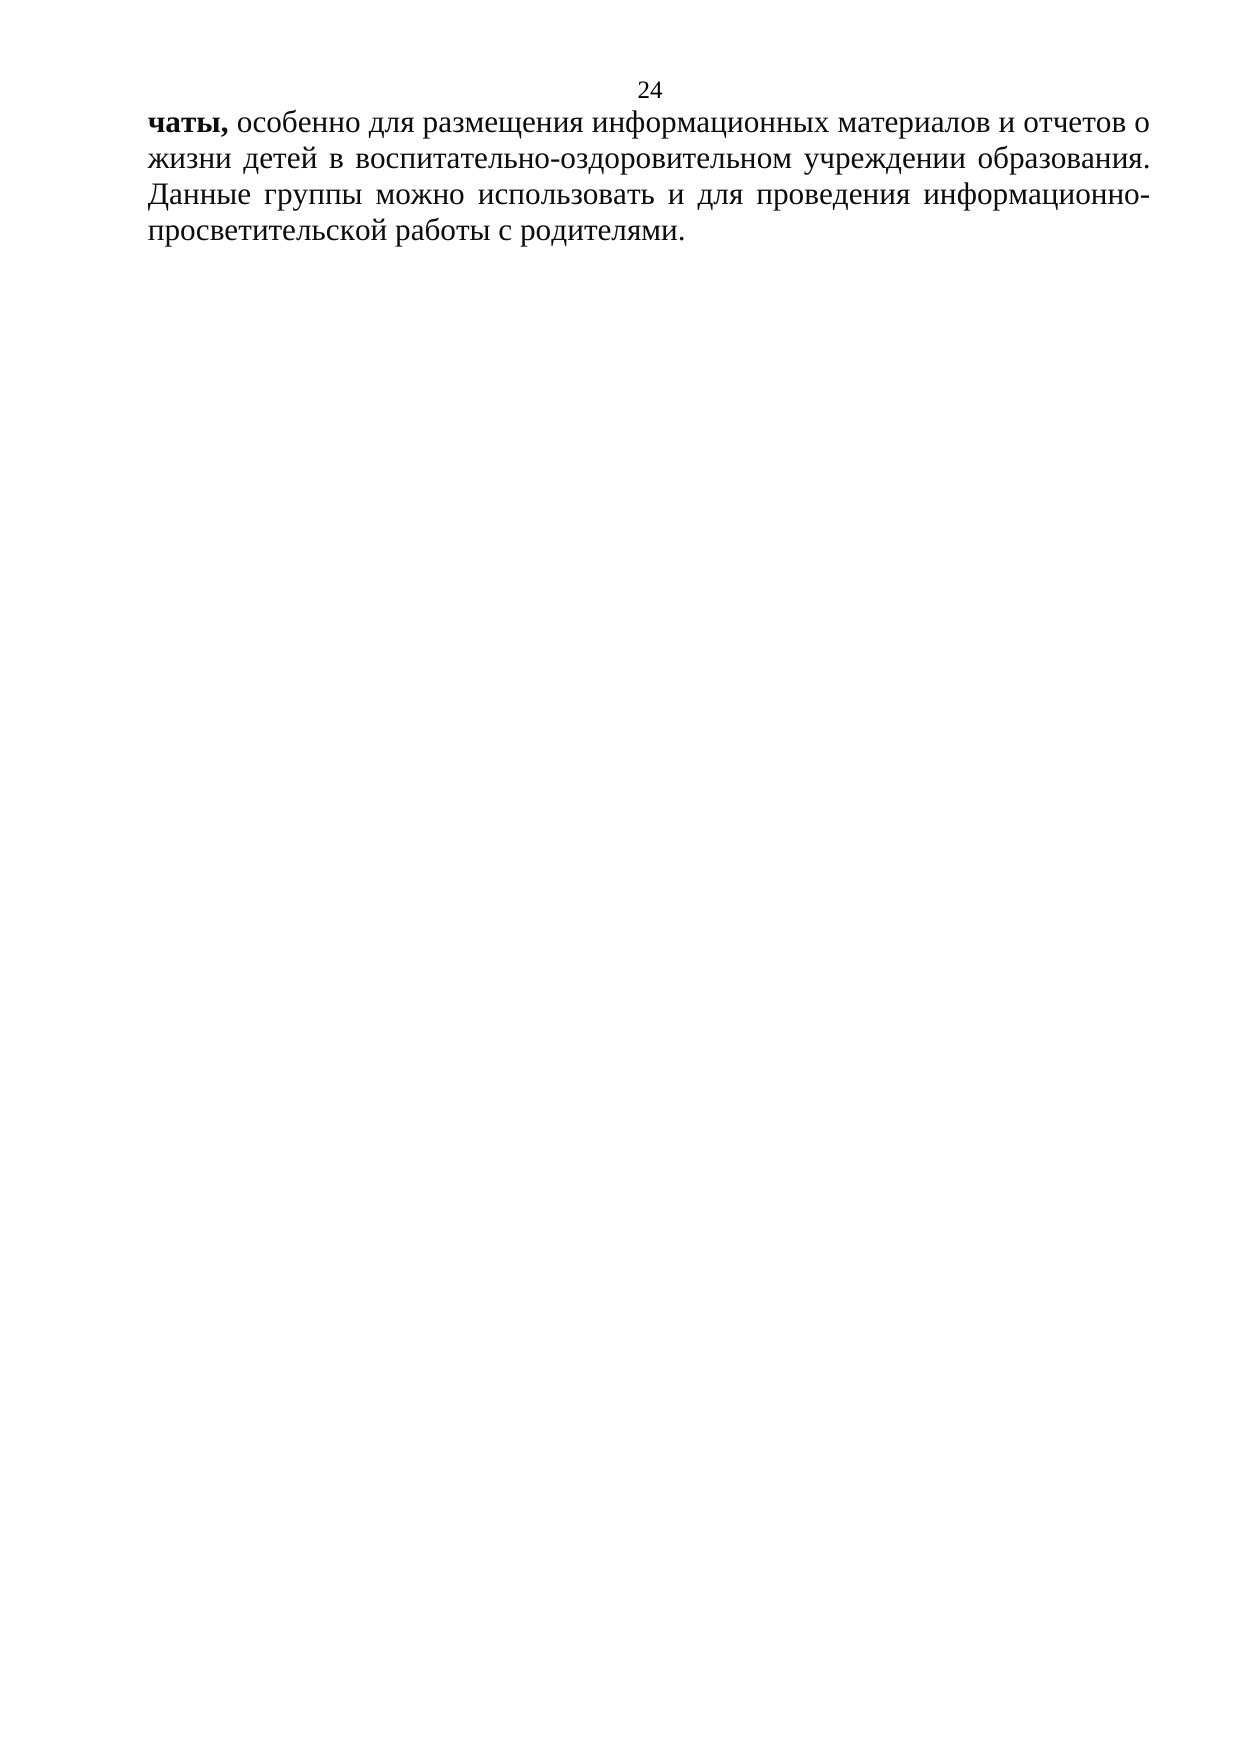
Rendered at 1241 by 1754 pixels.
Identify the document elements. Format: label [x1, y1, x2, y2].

text [148, 104, 1152, 247]
